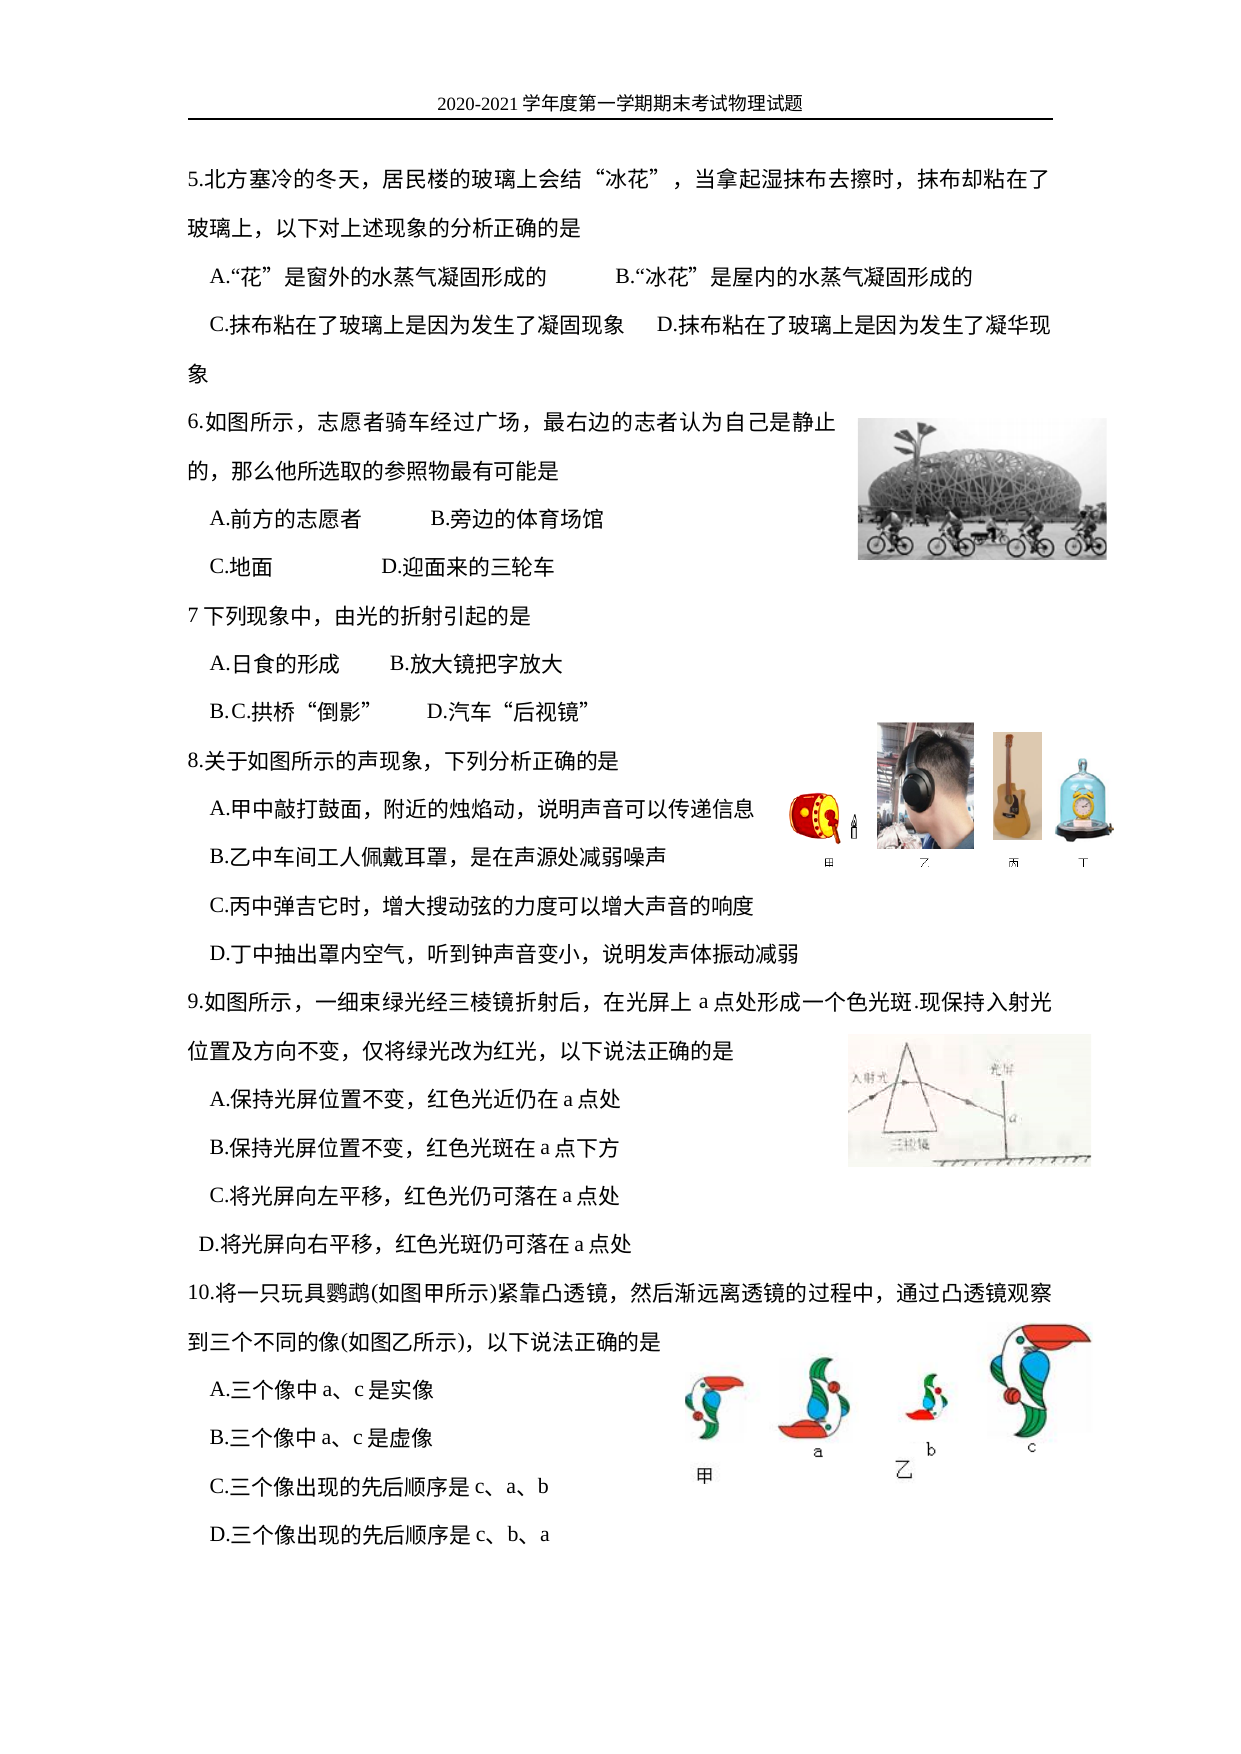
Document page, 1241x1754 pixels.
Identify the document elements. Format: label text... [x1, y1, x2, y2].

text D.将光屏向右平移，红色光斑仍可落在a点处 [187, 1227, 1053, 1259]
list 日食的形成 B.放大镜把字放大 [187, 647, 1053, 679]
text 8.关于如图所示的声现象，下列分析正确的是 [187, 743, 785, 776]
list C.拱桥“倒影” D.汽车“后视镜” [187, 695, 1053, 727]
text A.三个像中a、c是实像 [187, 1372, 683, 1405]
text A.甲中敲打鼓面，附近的烛焰动，说明声音可以传递信息 [847, 1034, 1092, 1166]
text C.抹布粘在了玻璃上是因为发生了凝固现象 D.抹布粘在了玻璃上是因为发生了凝华现象 [187, 307, 1053, 389]
text A.保持光屏位置不变，红色光近仍在a点处 [187, 1082, 847, 1114]
text A.前方的志愿者 B.旁边的体育场馆 [187, 502, 856, 534]
text D.三个像出现的先后顺序是c、b、a [187, 1517, 1053, 1550]
text C.将光屏向左平移，红色光仍可落在a点处 [187, 1179, 1053, 1211]
text B.保持光屏位置不变，红色光斑在a点下方 [187, 1130, 847, 1163]
text B.三个像中a、c是虚像 [187, 1421, 683, 1453]
text C.地面 D.迎面来的三轮车 [187, 550, 1053, 582]
text 7下列现象中，由光的折射引起的是 [187, 598, 1053, 631]
text A.“花”是窗外的水蒸气凝固形成的 B.“冰花”是屋内的水蒸气凝固形成的 [187, 259, 1053, 292]
picture [856, 418, 1107, 559]
text C.丙中弹吉它时，增大搜动弦的力度可以增大声音的响度 [187, 888, 1053, 921]
text 10.将一只玩具鹦鹉(如图甲所示)紧靠凸透镜，然后渐远离透镜的过程中，通过凸透镜观察到三个不同的像(如图乙所示)，以下说法正确的是 [187, 1275, 1053, 1357]
picture [785, 719, 1114, 866]
picture [683, 1321, 1093, 1483]
text 6.如图所示，志愿者骑车经过广场，最右边的志者认为自己是静止的，那么他所选取的参照物最有可能是 [187, 404, 1053, 486]
text C.三个像出现的先后顺序是c、a、b [187, 1469, 1053, 1502]
text 9.如图所示，一细束绿光经三棱镜折射后，在光屏上a点处形成一个色光斑.现保持入射光位置及方向不变，仅将绿光改为红光，以下说法正确的是 [187, 985, 1053, 1066]
text A.甲中敲打鼓面，附近的烛焰动，说明声音可以传递信息 [187, 792, 785, 824]
text D.丁中抽出罩内空气，听到钟声音变小，说明发声体振动减弱 [187, 937, 1053, 969]
text 5.北方塞冷的冬天，居民楼的玻璃上会结“冰花”，当拿起湿抹布去擦时，抹布却粘在了玻璃上，以下对上述现象的分析正确的是 [187, 162, 1053, 243]
text B.乙中车间工人佩戴耳罩，是在声源处减弱噪声 [187, 840, 1053, 872]
